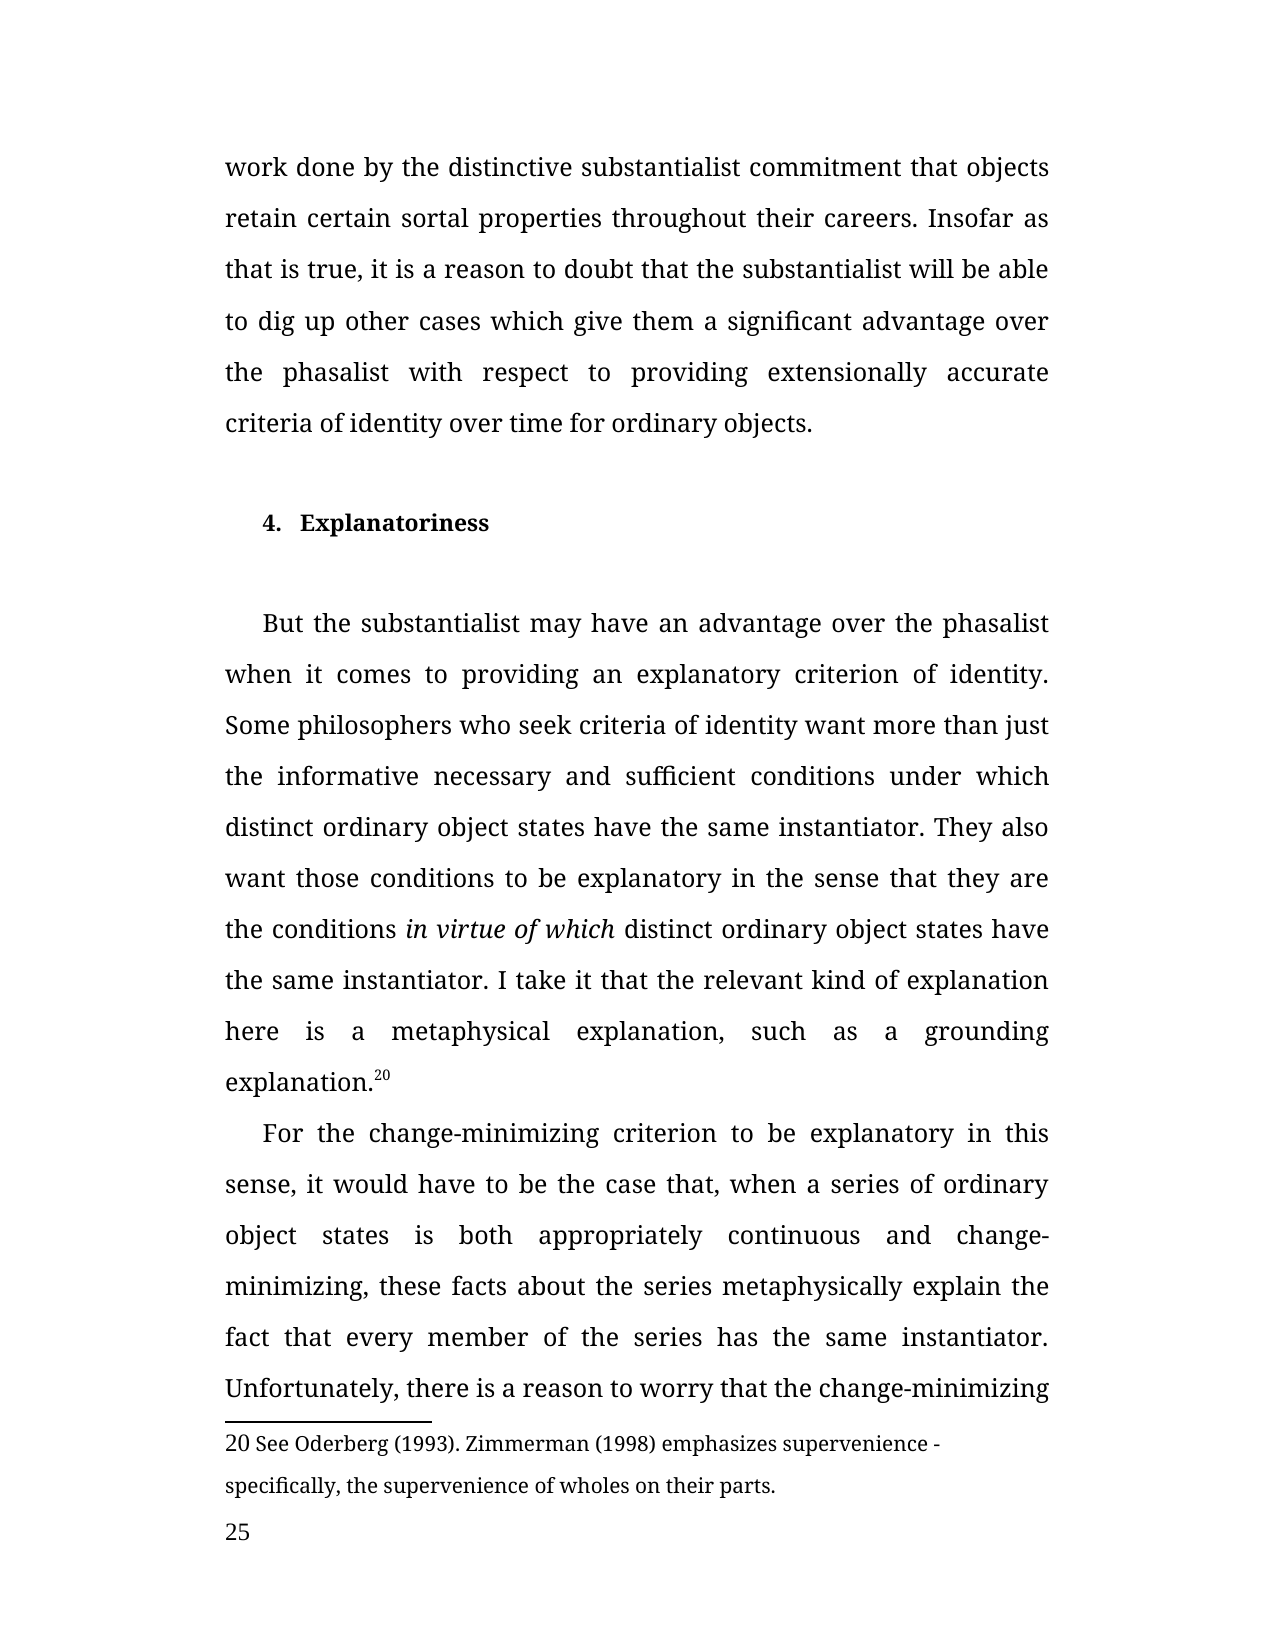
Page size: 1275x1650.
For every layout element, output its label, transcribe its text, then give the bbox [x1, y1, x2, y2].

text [225, 1116, 1050, 1405]
list Explanatoriness [262, 507, 1050, 538]
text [225, 150, 1050, 439]
text But the substantialist may have an advantage over the phasalist when it comes to providing an explanatory criterion of identity. Some philosophers who seek criteria of identity want more than just the informative necessary and sufficient conditions under which distinct ordinary object states have the same instantiator. They also want those conditions to be explanatory in the sense that they are the conditions in virtue of which distinct ordinary object states have the same instantiator. I take it that the relevant kind of explanation here is a metaphysical explanation, such as a grounding explanation. [225, 605, 1050, 1099]
